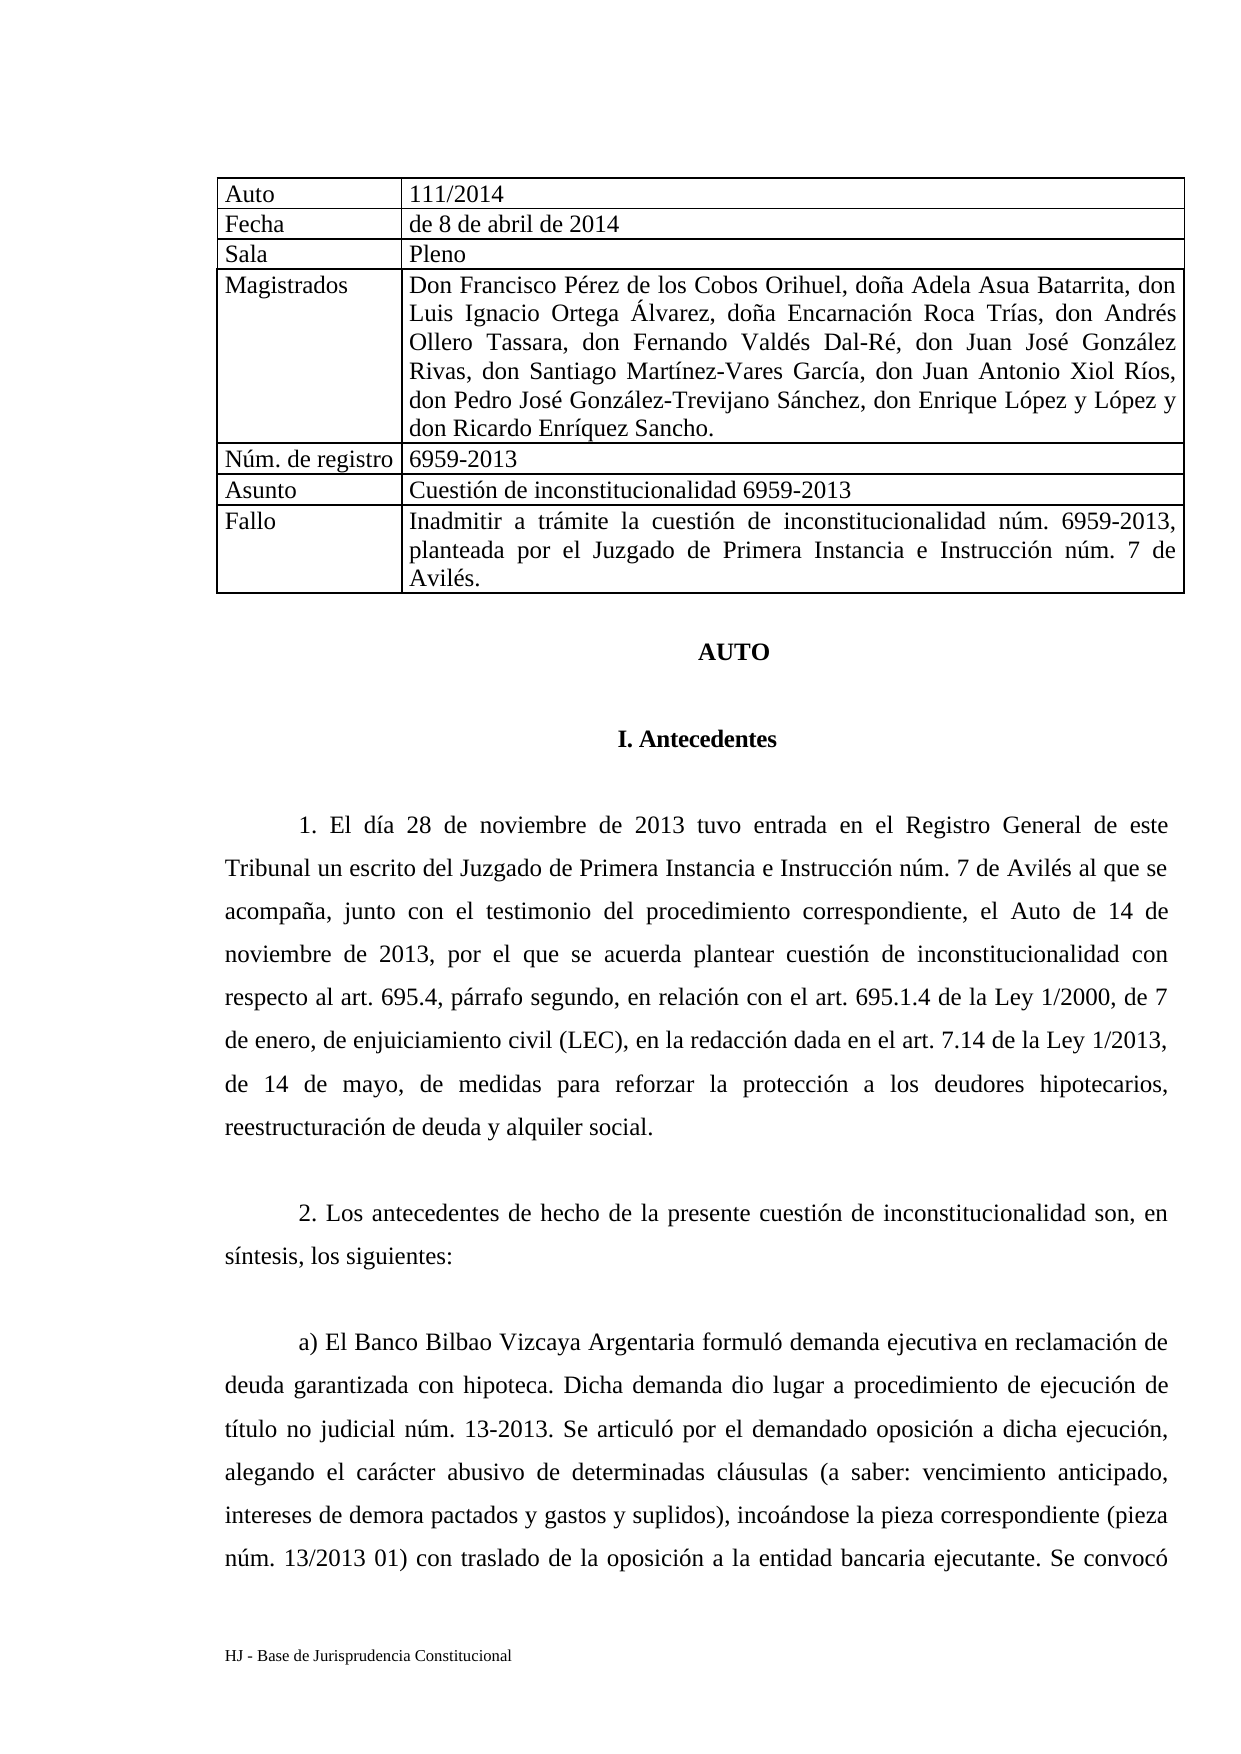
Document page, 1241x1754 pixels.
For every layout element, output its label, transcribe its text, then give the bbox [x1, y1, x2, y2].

table_cell Fallo [218, 506, 401, 592]
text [224, 1327, 1169, 1572]
table_cell 6959-2013 [403, 444, 1183, 473]
table_cell Cuestión de inconstitucionalidad 6959-2013 [403, 475, 1183, 504]
table_header Auto [218, 179, 401, 207]
table_cell Asunto [218, 475, 401, 504]
table_header 111/2014 [402, 179, 1184, 207]
table_cell de 8 de abril de 2014 [402, 209, 1184, 238]
text I. Antecedentes [224, 724, 1169, 752]
table_cell Pleno [402, 240, 1184, 268]
table_cell Magistrados [218, 270, 401, 442]
table_cell Núm. de registro [218, 444, 401, 473]
text 1. El día 28 de noviembre de 2013 tuvo entrada en el Registro General de este Tribunal un escrito del Juzgado de Primera Instancia e Instrucción núm. 7 de Avilés al que se acompaña, junto con el testimonio del procedimiento correspondiente, el Auto de 14 de noviembre de 2013, por el que se acuerda plantear cuestión de inconstitucionalidad con respecto al art. 695.4, párrafo segundo, en relación con el art. 695.1.4 de la Ley 1/2000, de 7 de enero, de enjuiciamiento civil (LEC), en la redacción dada en el art. 7.14 de la Ley 1/2013, de 14 de mayo, de medidas para reforzar la protección a los deudores hipotecarios, reestructuración de deuda y alquiler social. [224, 810, 1169, 1141]
text 2. Los antecedentes de hecho de la presente cuestión de inconstitucionalidad son, en síntesis, los siguientes: [224, 1198, 1169, 1270]
table_cell Don Francisco Pérez de los Cobos Orihuel, doña Adela Asua Batarrita, don Luis Ignacio Ortega Álvarez, doña Encarnación Roca Trías, don Andrés Ollero Tassara, don Fernando Valdés Dal-Ré, don Juan José González Rivas, don Santiago Martínez-Vares García, don Juan Antonio Xiol Ríos, don Pedro José González-Trevijano Sánchez, don Enrique López y López y don Ricardo Enríquez Sancho. [403, 270, 1183, 442]
table_cell Inadmitir a trámite la cuestión de inconstitucionalidad núm. 6959-2013, planteada por el Juzgado de Primera Instancia e Instrucción núm. 7 de Avilés. [403, 506, 1183, 592]
table_cell Fecha [218, 209, 401, 238]
table_cell Sala [218, 240, 401, 268]
text AUTO [224, 637, 1169, 666]
